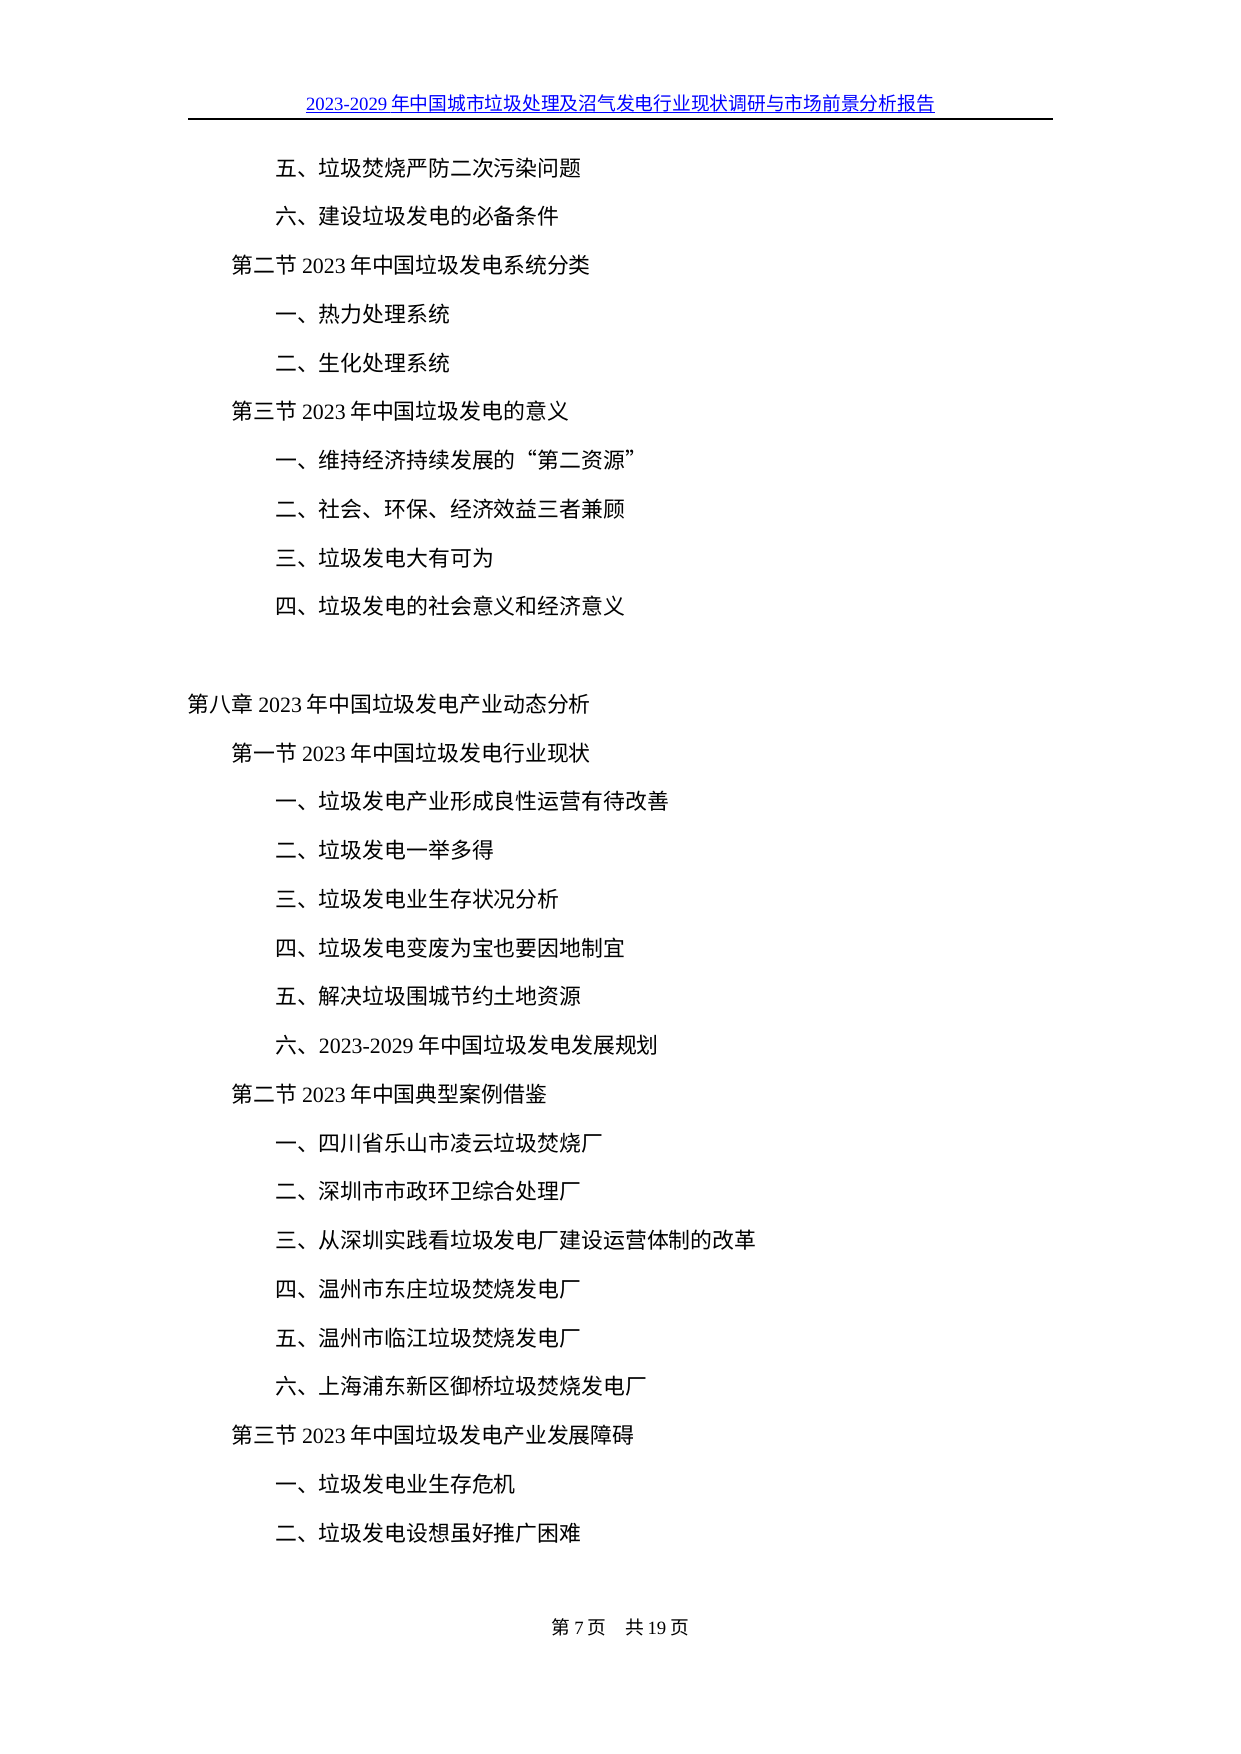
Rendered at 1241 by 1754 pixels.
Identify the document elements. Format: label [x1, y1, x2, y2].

text [187, 150, 1053, 1548]
